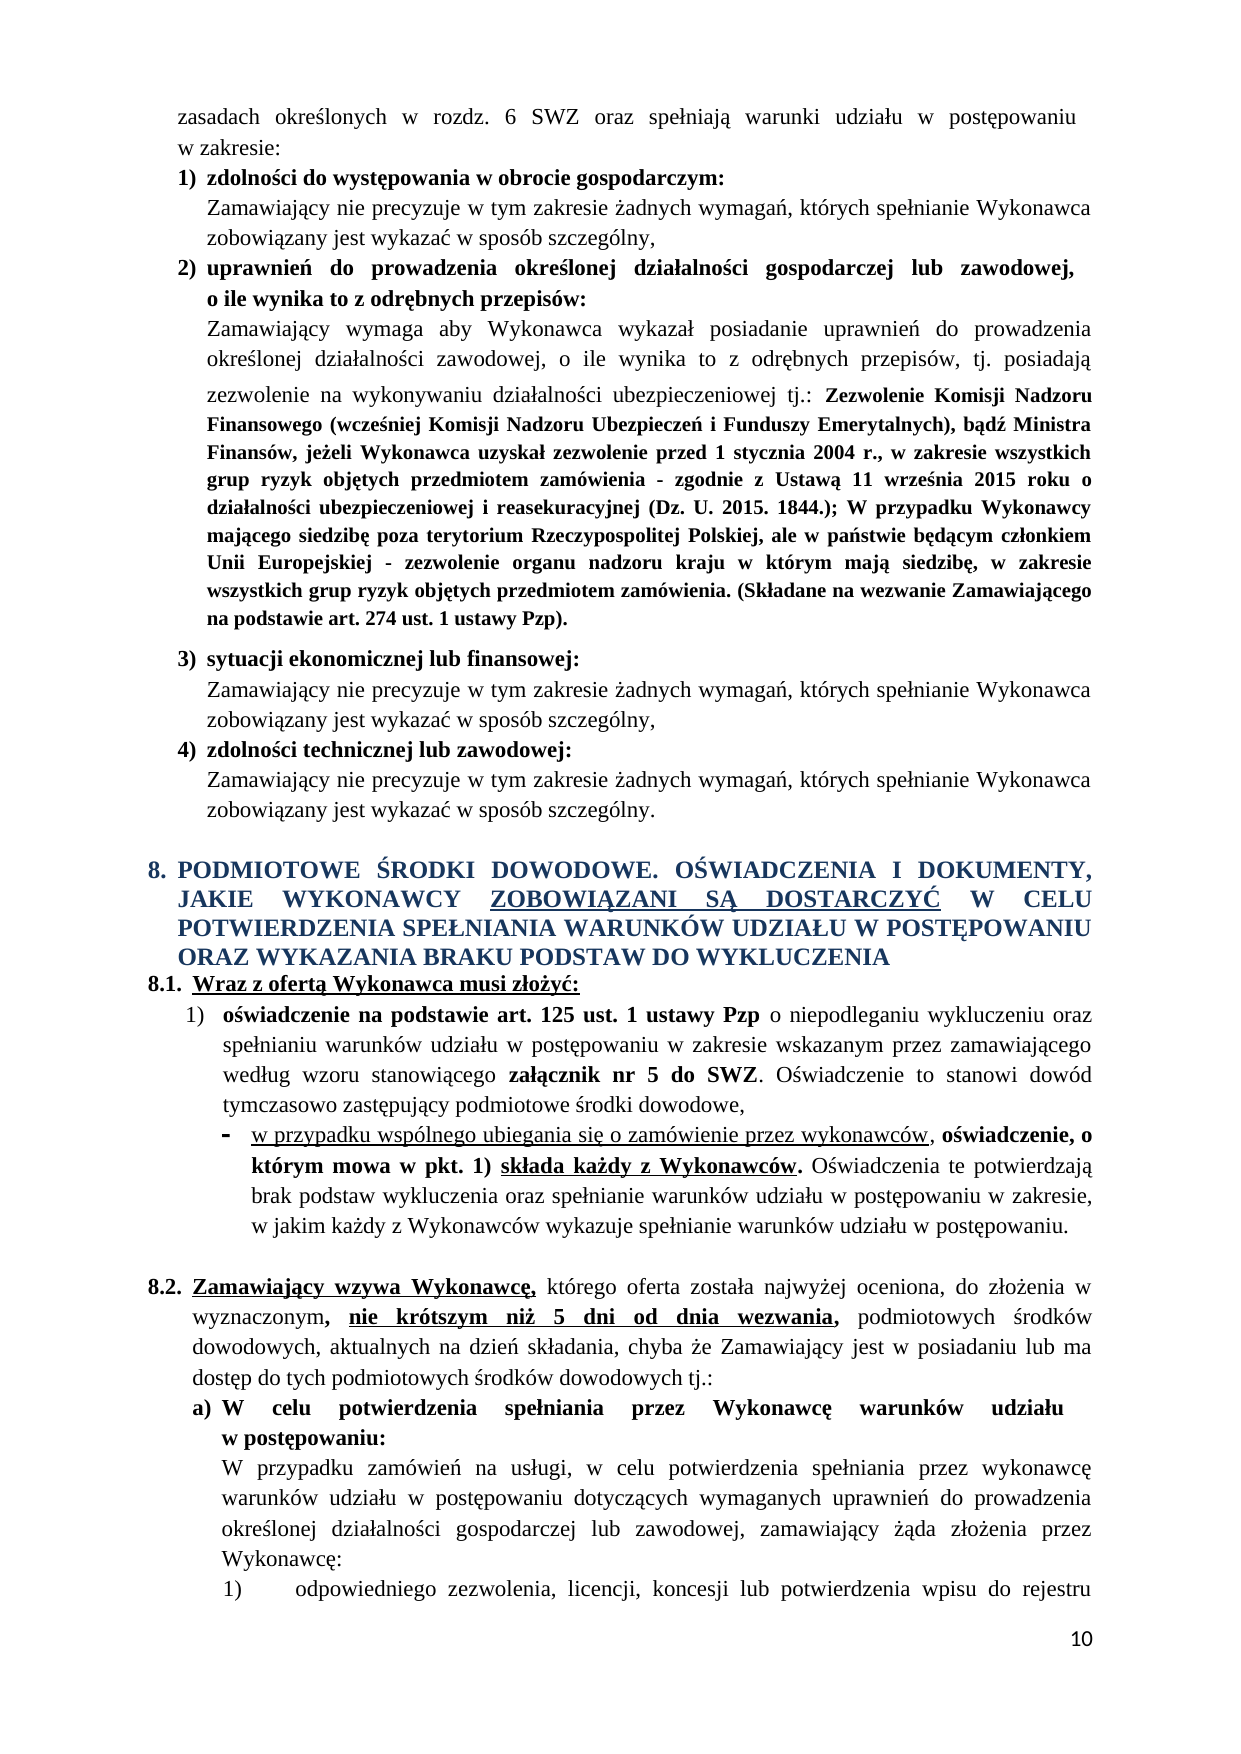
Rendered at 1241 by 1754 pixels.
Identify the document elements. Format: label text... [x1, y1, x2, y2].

text Zamawiający wymaga aby Wykonawca wykazał posiadanie uprawnień do prowadzenia określonej działalności zawodowej, o ile wynika to z odrębnych przepisów, tj. posiadają zezwolenie na wykonywaniu działalności ubezpieczeniowej tj.: Zezwolenie Komisji Nadzoru Finansowego (wcześniej Komisji Nadzoru Ubezpieczeń i Funduszy Emerytalnych), bądź Ministra Finansów, jeżeli Wykonawca uzyskał zezwolenie przed 1 stycznia 2004 r., w zakresie wszystkich grup ryzyk objętych przedmiotem zamówienia - zgodnie z Ustawą 11 września 2015 roku o działalności ubezpieczeniowej i reasekuracyjnej (Dz. U. 2015. 1844.); W przypadku Wykonawcy mającego siedzibę poza terytorium Rzeczypospolitej Polskiej, ale w państwie będącym członkiem Unii Europejskiej - zezwolenie organu nadzoru kraju w którym mają siedzibę, w zakresie wszystkich grup ryzyk objętych przedmiotem zamówienia. (Składane na wezwanie Zamawiającego na podstawie art. 274 ust. 1 ustawy Pzp). [207, 315, 1093, 629]
list Wraz z ofertą Wykonawca musi złożyć: [148, 971, 1093, 997]
list Zamawiający nie precyzuje w tym zakresie żadnych wymagań, których spełnianie Wykonawca zobowiązany jest wykazać w sposób szczególny. [207, 766, 1093, 823]
text Zamawiający nie precyzuje w tym zakresie żadnych wymagań, których spełnianie Wykonawca zobowiązany jest wykazać w sposób szczególny, [207, 194, 1093, 251]
list PODMIOTOWE ŚRODKI DOWODOWE. OŚWIADCZENIA I DOKUMENTY, JAKIE WYKONAWCY ZOBOWIĄZANI SĄ DOSTARCZYĆ W CELU POTWIERDZENIA SPEŁNIANIA WARUNKÓW UDZIAŁU W POSTĘPOWANIU ORAZ WYKAZANIA BRAKU PODSTAW DO WYKLUCZENIA [148, 856, 1093, 971]
list Zamawiający wzywa Wykonawcę, którego oferta została najwyżej oceniona, do złożenia w wyznaczonym, nie krótszym niż 5 dni od dnia wezwania, podmiotowych środków dowodowych, aktualnych na dzień składania, chyba że Zamawiający jest w posiadaniu lub ma dostęp do tych podmiotowych środków dowodowych tj.: [148, 1273, 1093, 1390]
list w przypadku wspólnego ubiegania się o zamówienie przez wykonawców, oświadczenie, o którym mowa w pkt. 1) składa każdy z Wykonawców. Oświadczenia te potwierdzają brak podstaw wykluczenia oraz spełnianie warunków udziału w postępowaniu w zakresie, w jakim każdy z Wykonawców wykazuje spełnianie warunków udziału w postępowaniu. [221, 1122, 1093, 1239]
list sytuacji ekonomicznej lub finansowej: [177, 646, 1093, 672]
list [223, 1575, 1093, 1601]
list W przypadku zamówień na usługi, w celu potwierdzenia spełniania przez wykonawcę warunków udziału w postępowaniu dotyczących wymaganych uprawnień do prowadzenia określonej działalności gospodarczej lub zawodowej, zamawiający żąda złożenia przez Wykonawcę: [221, 1454, 1093, 1571]
list zdolności do występowania w obrocie gospodarczym: [177, 164, 1093, 190]
list zdolności technicznej lub zawodowej: [177, 736, 1093, 762]
list W celu potwierdzenia spełniania przez Wykonawcę warunków udziału w postępowaniu: [192, 1394, 1093, 1450]
list Zamawiający nie precyzuje w tym zakresie żadnych wymagań, których spełnianie Wykonawca zobowiązany jest wykazać w sposób szczególny, [207, 676, 1093, 732]
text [177, 103, 1093, 160]
list uprawnień do prowadzenia określonej działalności gospodarczej lub zawodowej, o ile wynika to z odrębnych przepisów: [177, 254, 1093, 311]
list oświadczenie na podstawie art. 125 ust. 1 ustawy Pzp o niepodleganiu wykluczeniu oraz spełnianiu warunków udziału w postępowaniu w zakresie wskazanym przez zamawiającego według wzoru stanowiącego załącznik nr 5 do SWZ. Oświadczenie to stanowi dowód tymczasowo zastępujący podmiotowe środki dowodowe, [185, 1001, 1093, 1118]
